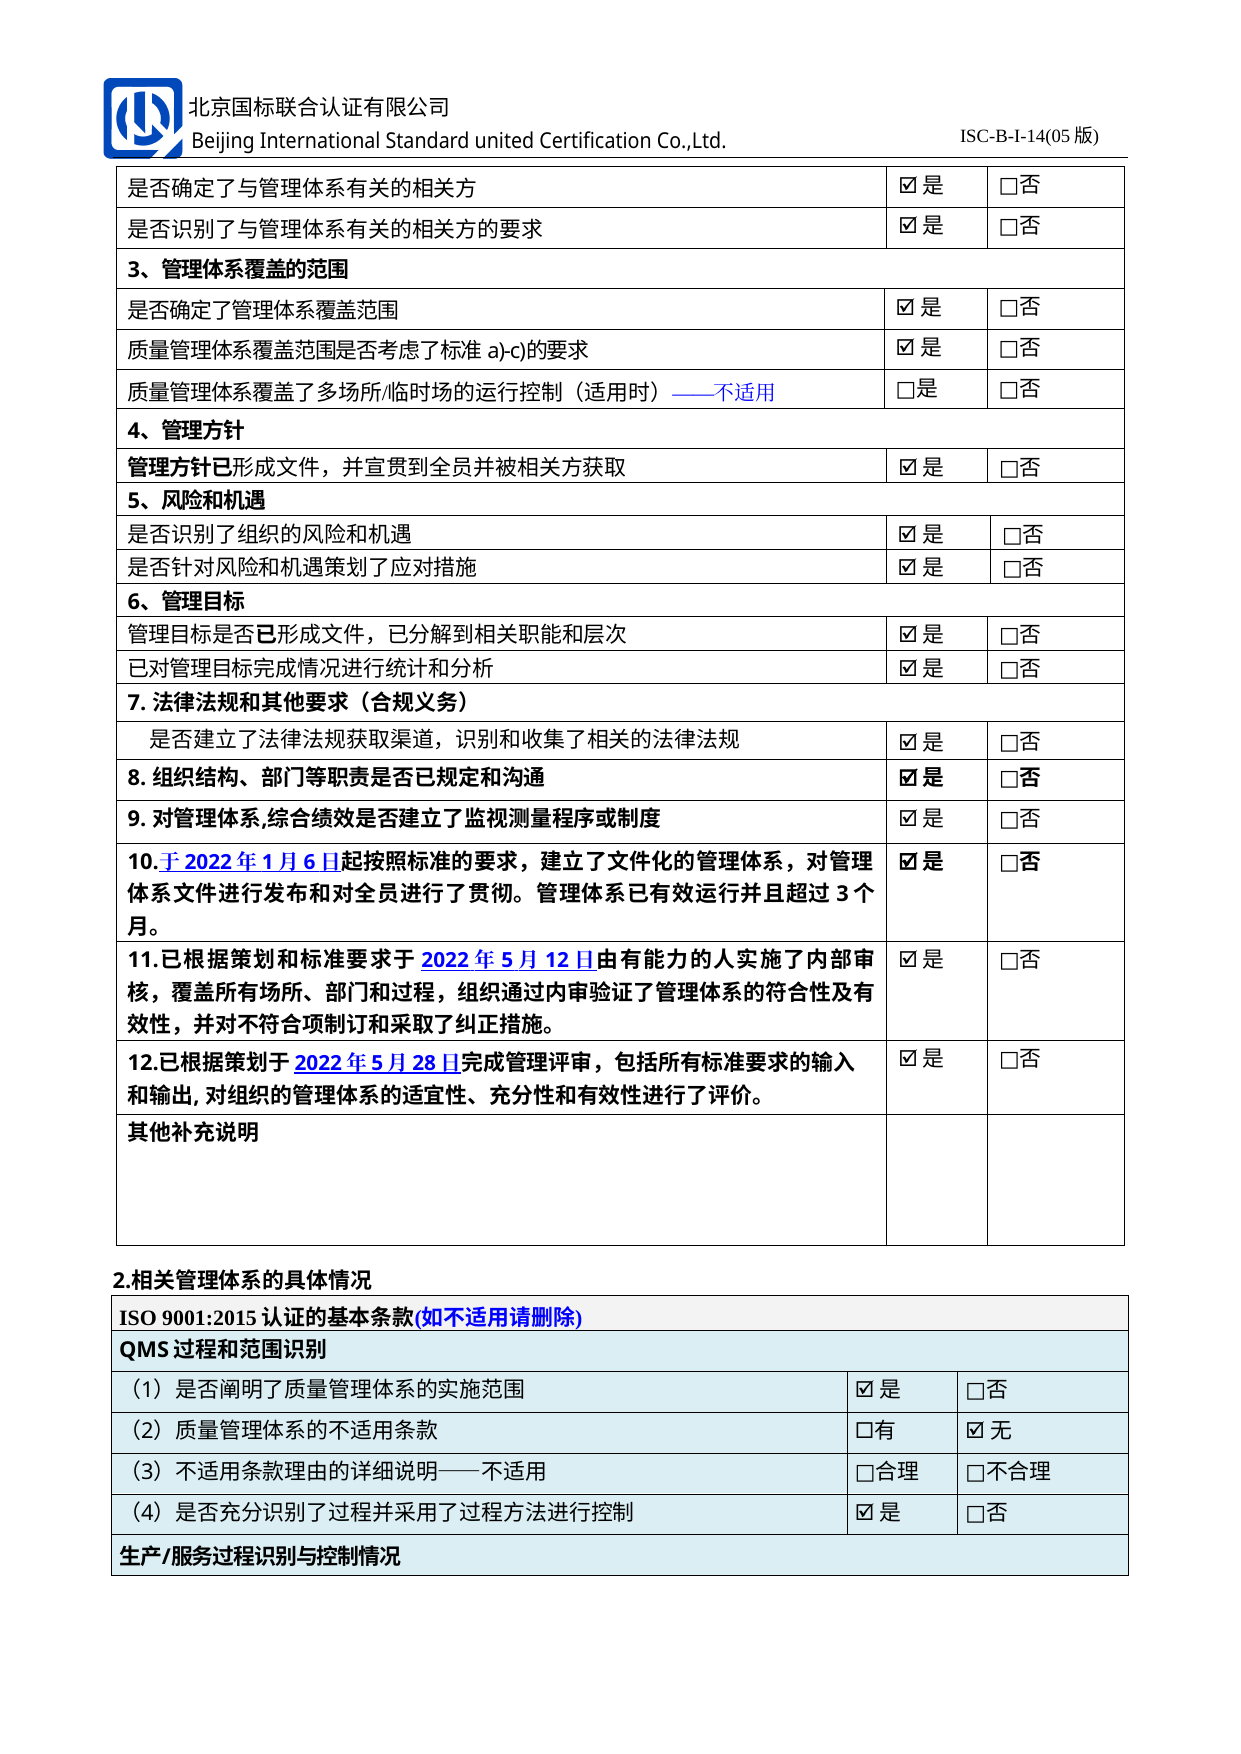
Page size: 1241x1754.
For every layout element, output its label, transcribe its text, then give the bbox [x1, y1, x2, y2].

table_cell 是否确定了与管理体系有关的相关方 [117, 167, 886, 207]
table_cell 是 [887, 1041, 987, 1114]
table_cell 是 [887, 722, 987, 759]
table_cell □否 [988, 651, 1124, 683]
table_cell 质量管理体系覆盖了多场所/临时场的运行控制（适用时）——不适用 [117, 370, 884, 408]
table_cell 是否建立了法律法规获取渠道，识别和收集了相关的法律法规 [117, 722, 886, 759]
table_cell □否 [988, 370, 1124, 408]
table_cell 已对管理目标完成情况进行统计和分析 [117, 651, 886, 683]
table_cell □否 [988, 330, 1124, 369]
table_cell □不合理 [958, 1454, 1128, 1493]
table_cell □否 [988, 449, 1124, 482]
table_cell □否 [958, 1495, 1128, 1534]
table_cell 11.已根据策划和标准要求于2022年5月12日由有能力的人实施了内部审核，覆盖所有场所、部门和过程，组织通过内审验证了管理体系的符合性及有效性，并对不符合项制订和采取了纠正措施。 [117, 942, 886, 1039]
table_cell [887, 1115, 987, 1245]
text 2.相关管理体系的具体情况 [112, 1262, 1128, 1295]
table_cell □否 [988, 942, 1124, 1039]
table_cell （4）是否充分识别了过程并采用了过程方法进行控制 [112, 1495, 847, 1534]
table_cell 生产/服务过程识别与控制情况 [112, 1535, 1128, 1575]
table_cell 是 [887, 801, 987, 842]
table_cell 是 [887, 167, 987, 207]
table_cell □否 [988, 289, 1124, 329]
table_cell □否 [988, 760, 1124, 799]
table_cell 是 [887, 760, 987, 799]
table_cell 是 [887, 942, 987, 1039]
table_cell 是 [887, 651, 987, 683]
table_cell （1）是否阐明了质量管理体系的实施范围 [112, 1372, 847, 1412]
table_cell 8. 组织结构、部门等职责是否已规定和沟通 [117, 760, 886, 799]
table_cell □否 [958, 1372, 1128, 1412]
table_cell 是 [887, 516, 990, 549]
table_cell 是否针对风险和机遇策划了应对措施 [117, 550, 886, 582]
table_cell 3、管理体系覆盖的范围 [117, 249, 1124, 288]
table_cell 是否识别了与管理体系有关的相关方的要求 [117, 208, 886, 247]
table_cell □否 [988, 1041, 1124, 1114]
table_cell 是 [887, 550, 990, 582]
table_cell 4、管理方针 [117, 409, 1124, 448]
table_cell □否 [988, 208, 1124, 247]
table_cell 是 [887, 208, 987, 247]
table_cell □否 [988, 167, 1124, 207]
table_cell 质量管理体系覆盖范围是否考虑了标准a)-c)的要求 [117, 330, 884, 369]
table_cell □否 [988, 722, 1124, 759]
table_cell [988, 1115, 1124, 1245]
table_cell 是 [887, 449, 987, 482]
table_cell 是否确定了管理体系覆盖范围 [117, 289, 884, 329]
table_cell □否 [991, 516, 1124, 549]
table_cell □否 [991, 550, 1124, 582]
table_cell 12.已根据策划于2022年5月28日完成管理评审，包括所有标准要求的输入和输出, 对组织的管理体系的适宜性、充分性和有效性进行了评价。 [117, 1041, 886, 1114]
table_header ISO 9001:2015认证的基本条款(如不适用请删除) [112, 1296, 1128, 1330]
table_cell QMS过程和范围识别 [112, 1331, 1128, 1371]
table_cell 10.于2022年1月6日起按照标准的要求，建立了文件化的管理体系，对管理体系文件进行发布和对全员进行了贯彻。管理体系已有效运行并且超过3个月。 [117, 844, 886, 941]
picture [103, 78, 183, 159]
table_cell □合理 [848, 1454, 957, 1493]
table_cell □否 [988, 801, 1124, 842]
table_cell 7. 法律法规和其他要求（合规义务） [117, 684, 1124, 721]
table_cell □否 [988, 617, 1124, 649]
table_cell （2）质量管理体系的不适用条款 [112, 1413, 847, 1453]
table_cell 6、管理目标 [117, 584, 1124, 616]
table_cell （3）不适用条款理由的详细说明——不适用 [112, 1454, 847, 1493]
table_cell 是 [885, 330, 987, 369]
table_cell 有 [848, 1413, 957, 1453]
table_cell 无 [958, 1413, 1128, 1453]
table_cell 管理目标是否已形成文件，已分解到相关职能和层次 [117, 617, 886, 649]
table_cell 是否识别了组织的风险和机遇 [117, 516, 886, 549]
table_cell 5、风险和机遇 [117, 483, 1124, 515]
table_cell 是 [885, 289, 987, 329]
table_cell 对管理体系,综合绩效是否建立了监视测量程序或制度 [117, 801, 886, 842]
table_cell □否 [988, 844, 1124, 941]
table_cell 是 [848, 1495, 957, 1534]
table_cell 是 [887, 617, 987, 649]
table_cell 是 [887, 844, 987, 941]
table_cell 管理方针已形成文件，并宣贯到全员并被相关方获取 [117, 449, 886, 482]
table_cell □是 [885, 370, 987, 408]
table_cell 是 [848, 1372, 957, 1412]
table_cell 其他补充说明 [117, 1115, 886, 1245]
